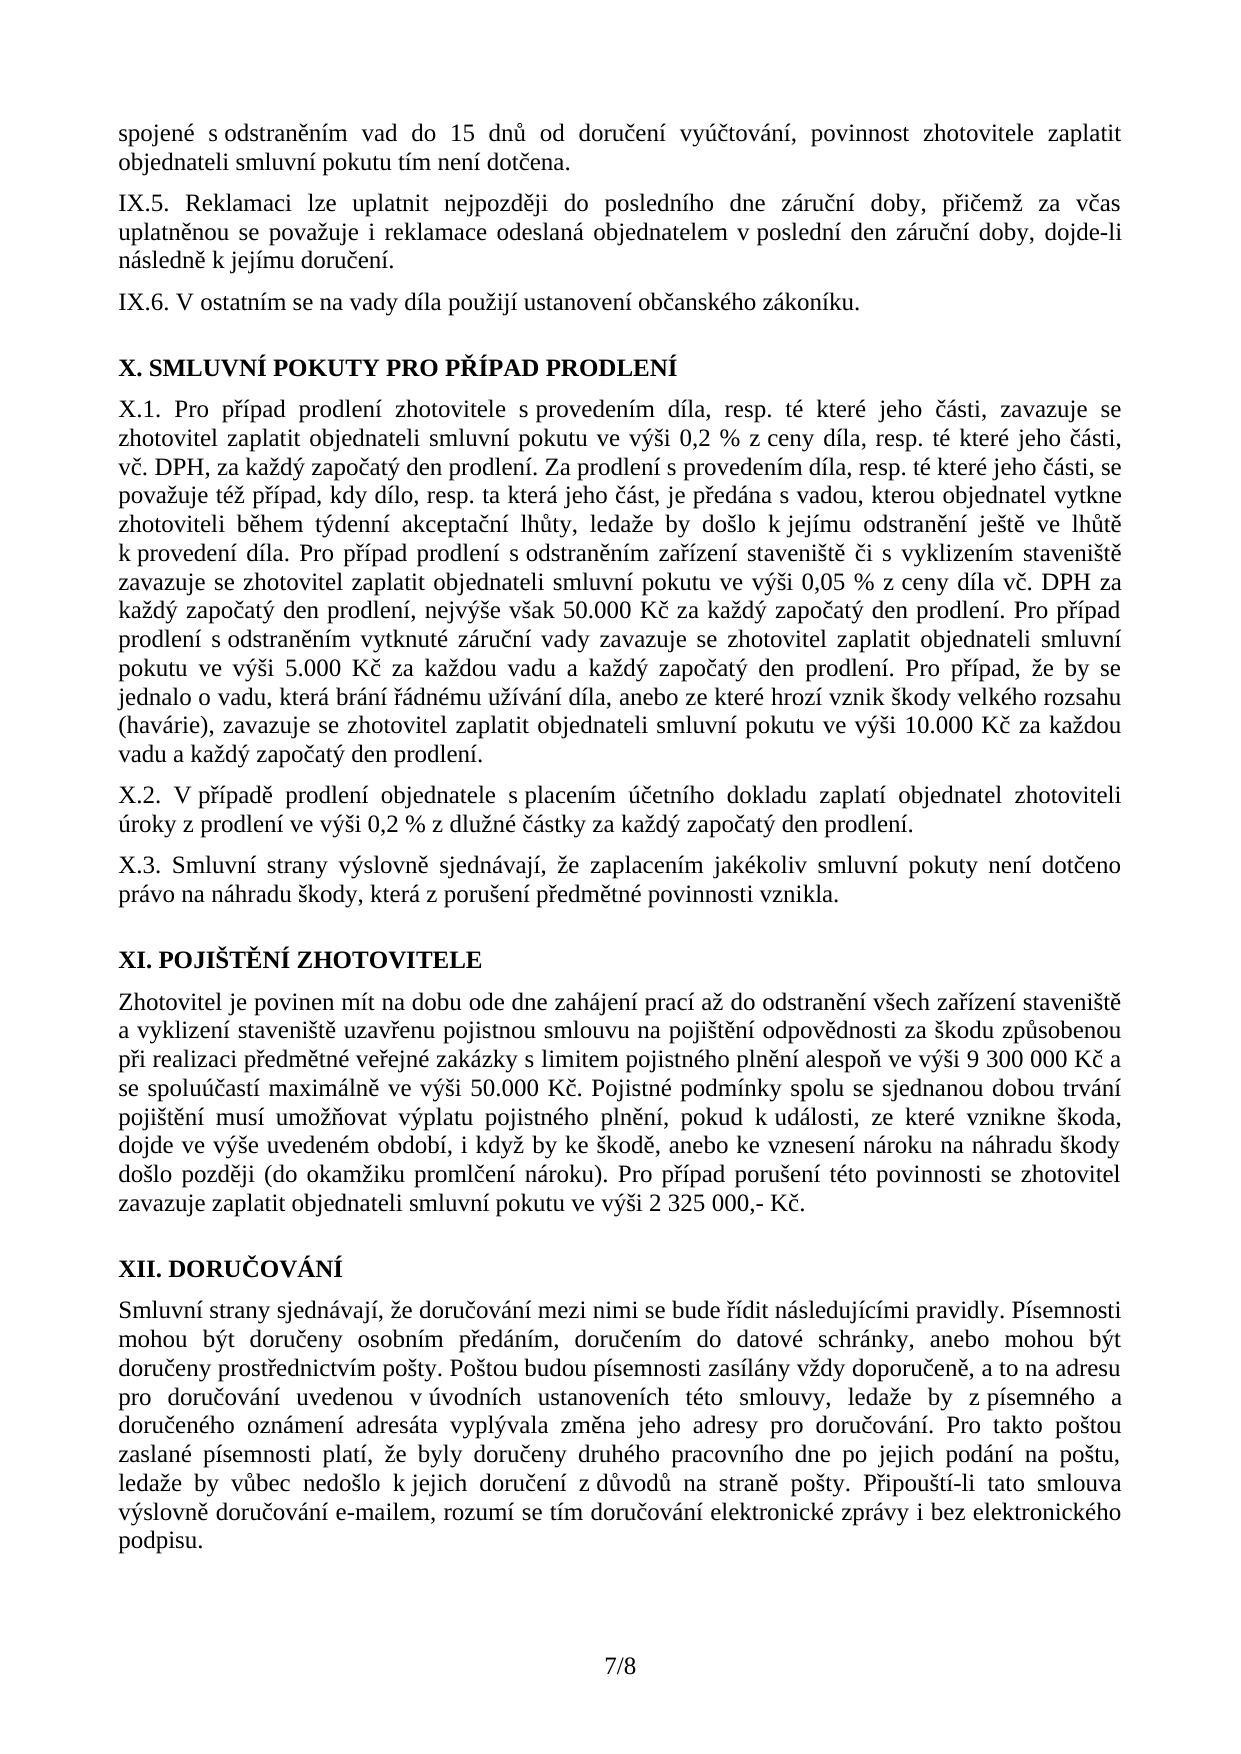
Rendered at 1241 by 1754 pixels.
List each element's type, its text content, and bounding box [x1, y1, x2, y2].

text IX.6. V ostatním se na vady díla použijí ustanovení občanského zákoníku. [118, 287, 1122, 316]
text XI. POJIŠTĚNÍ ZHOTOVITELE [118, 946, 1122, 974]
text X. SMLUVNÍ POKUTY PRO PŘÍPAD PRODLENÍ [118, 353, 1122, 382]
text X.3. Smluvní strany výslovně sjednávají, že zaplacením jakékoliv smluvní pokuty není dotčeno právo na náhradu škody, která z porušení předmětné povinnosti vznikla. [118, 851, 1122, 908]
text Smluvní strany sjednávají, že doručování mezi nimi se bude řídit následujícími pravidly. Písemnosti mohou být doručeny osobním předáním, doručením do datové schránky, anebo mohou být doručeny prostřednictvím pošty. Poštou budou písemnosti zasílány vždy doporučeně, a to na adresu pro doručování uvedenou v úvodních ustanoveních této smlouvy, ledaže by z písemného a doručeného oznámení adresáta vyplývala změna jeho adresy pro doručování. Pro takto poštou zaslané písemnosti platí, že byly doručeny druhého pracovního dne po jejich podání na poštu, ledaže by vůbec nedošlo k jejich doručení z důvodů na straně pošty. Připouští-li tato smlouva výslovně doručování e-mailem, rozumí se tím doručování elektronické zprávy i bez elektronického podpisu. [118, 1296, 1122, 1554]
text XII. DORUČOVÁNÍ [118, 1254, 1122, 1283]
text Zhotovitel je povinen mít na dobu ode dne zahájení prací až do odstranění všech zařízení staveniště a vyklizení staveniště uzavřenu pojistnou smlouvu na pojištění odpovědnosti za škodu způsobenou při realizaci předmětné veřejné zakázky s limitem pojistného plnění alespoň ve výši 9 300 000 Kč a se spoluúčastí maximálně ve výši 50.000 Kč. Pojistné podmínky spolu se sjednanou dobou trvání pojištění musí umožňovat výplatu pojistného plnění, pokud k události, ze které vznikne škoda, dojde ve výše uvedeném období, i když by ke škodě, anebo ke vznesení nároku na náhradu škody došlo později (do okamžiku promlčení nároku). Pro případ porušení této povinnosti se zhotovitel zavazuje zaplatit objednateli smluvní pokutu ve výši 2 325 000,- Kč. [118, 987, 1122, 1217]
text X.1. Pro případ prodlení zhotovitele s provedením díla, resp. té které jeho části, zavazuje se zhotovitel zaplatit objednateli smluvní pokutu ve výši 0,2 % z ceny díla, resp. té které jeho části, vč. DPH, za každý započatý den prodlení. Za prodlení s provedením díla, resp. té které jeho části, se považuje též případ, kdy dílo, resp. ta která jeho část, je předána s vadou, kterou objednatel vytkne zhotoviteli během týdenní akceptační lhůty, ledaže by došlo k jejímu odstranění ještě ve lhůtě k provedení díla. Pro případ prodlení s odstraněním zařízení staveniště či s vyklizením staveniště zavazuje se zhotovitel zaplatit objednateli smluvní pokutu ve výši 0,05 % z ceny díla vč. DPH za každý započatý den prodlení, nejvýše však 50.000 Kč za každý započatý den prodlení. Pro případ prodlení s odstraněním vytknuté záruční vady zavazuje se zhotovitel zaplatit objednateli smluvní pokutu ve výši 5.000 Kč za každou vadu a každý započatý den prodlení. Pro případ, že by se jednalo o vadu, která brání řádnému užívání díla, anebo ze které hrozí vznik škody velkého rozsahu (havárie), zavazuje se zhotovitel zaplatit objednateli smluvní pokutu ve výši 10.000 Kč za každou vadu a každý započatý den prodlení. [118, 394, 1122, 768]
text IX.5. Reklamaci lze uplatnit nejpozději do posledního dne záruční doby, přičemž za včas uplatněnou se považuje i reklamace odeslaná objednatelem v poslední den záruční doby, dojde-li následně k jejímu doručení. [118, 188, 1122, 274]
text X.2. V případě prodlení objednatele s placením účetního dokladu zaplatí objednatel zhotoviteli úroky z prodlení ve výši 0,2 % z dlužné částky za každý započatý den prodlení. [118, 781, 1122, 838]
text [118, 118, 1122, 176]
